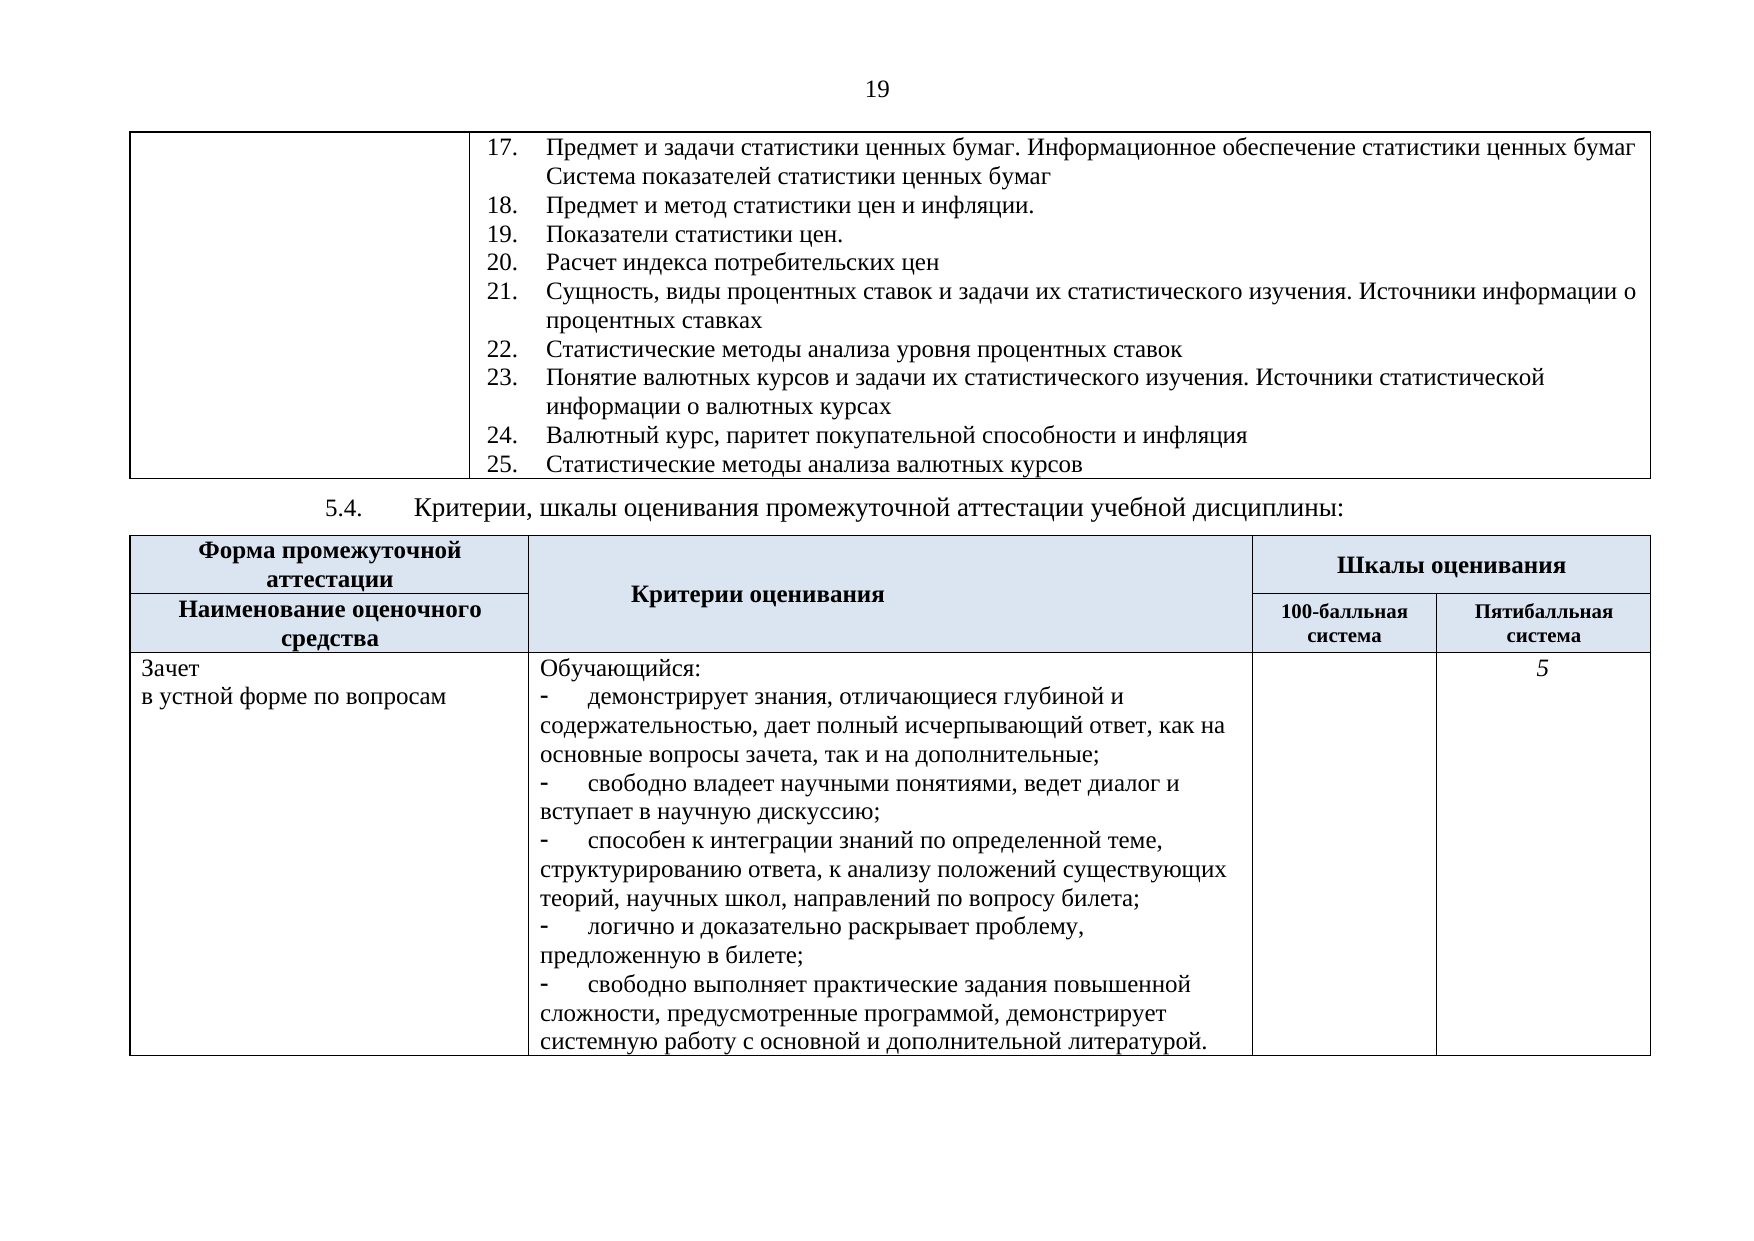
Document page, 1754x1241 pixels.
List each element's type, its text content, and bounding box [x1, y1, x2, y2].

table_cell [529, 653, 1252, 1055]
table_cell Зачет в устной форме по вопросам [131, 653, 528, 1055]
table_cell [1253, 653, 1436, 1055]
table_cell 5 [1437, 653, 1650, 1055]
table_header Шкалы оценивания [1253, 536, 1650, 593]
table_cell 100-балльная система [1253, 594, 1436, 652]
table_cell Пятибалльная система [1437, 594, 1650, 652]
subtitle Критерии, шкалы оценивания промежуточной аттестации учебной дисциплины: [325, 491, 1636, 522]
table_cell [470, 133, 1650, 477]
table_header Критерии оценивания [529, 536, 1252, 652]
table_cell Наименование оценочного средства [131, 594, 528, 652]
table_header Форма промежуточной аттестации [131, 536, 528, 593]
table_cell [131, 133, 469, 477]
